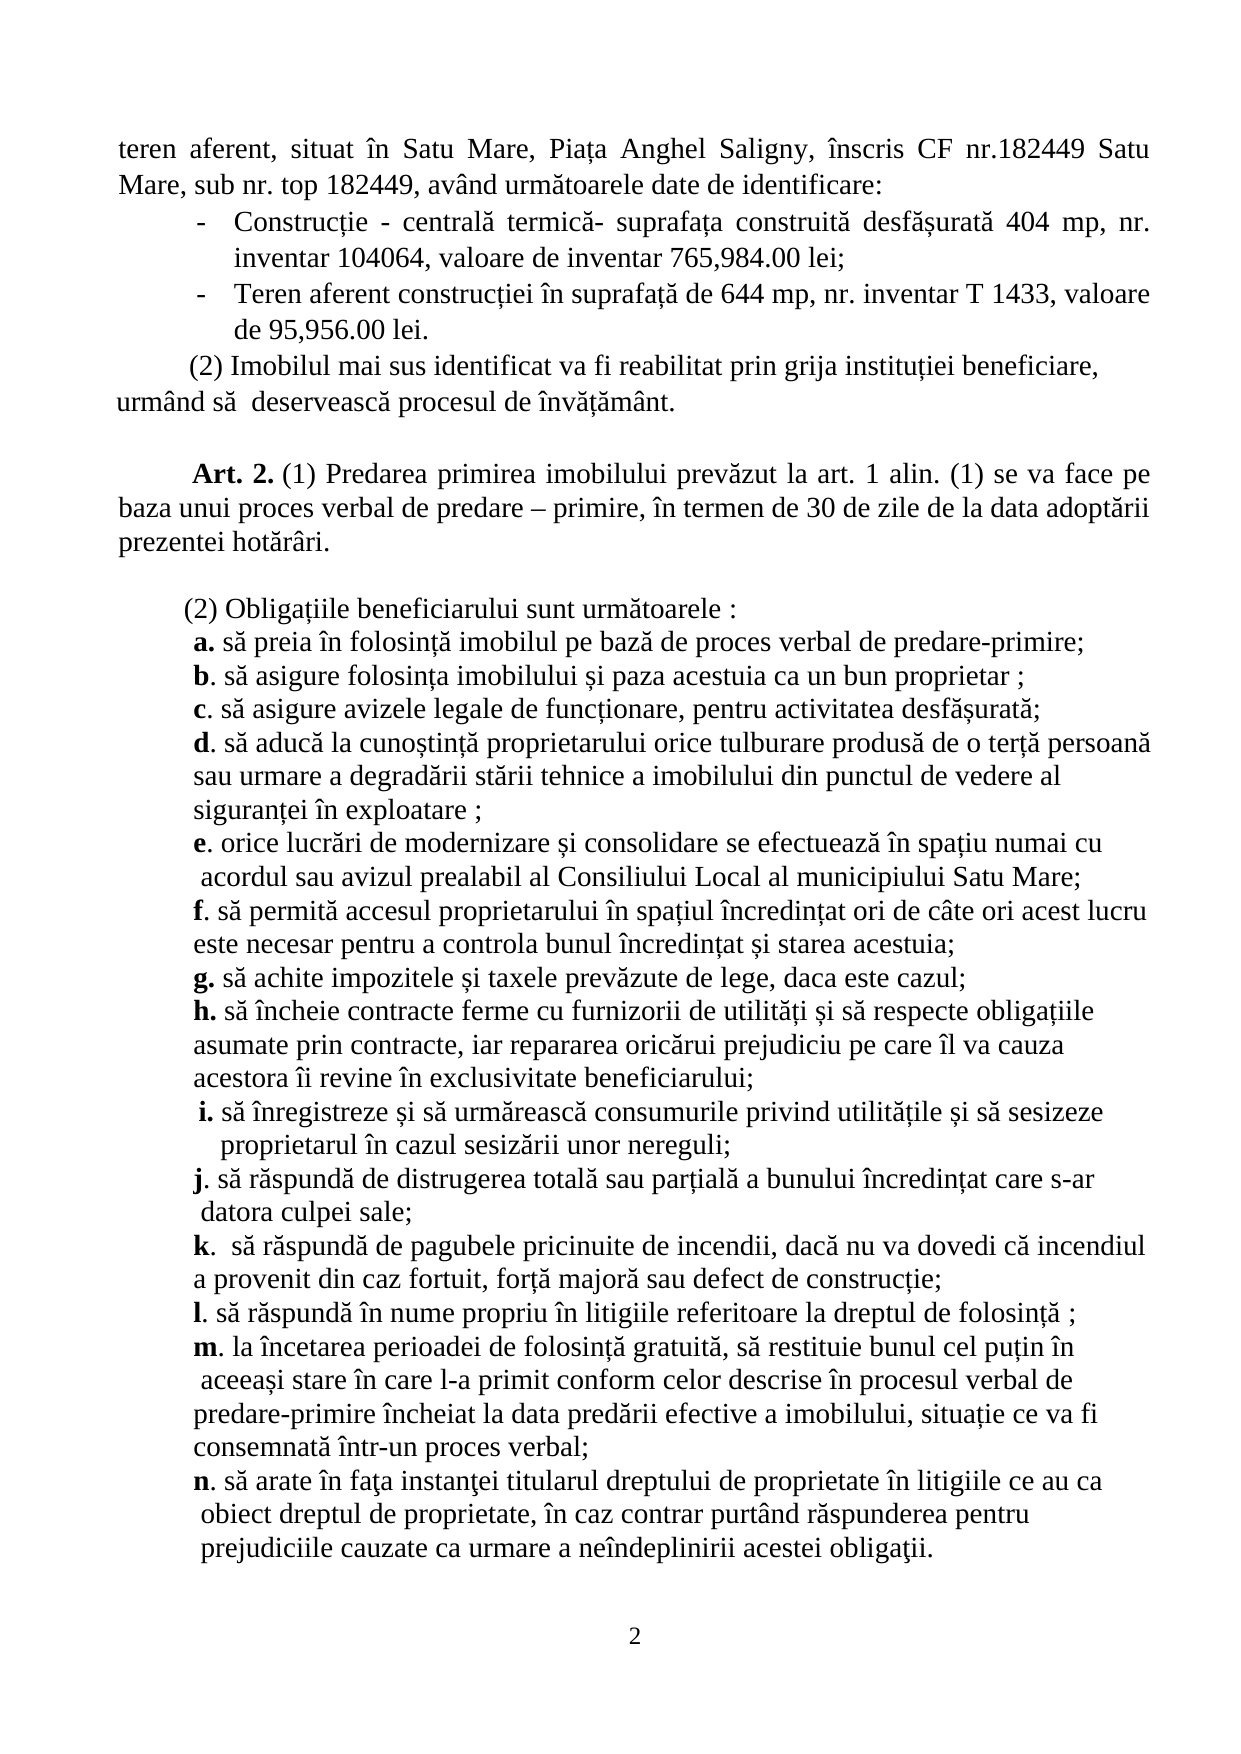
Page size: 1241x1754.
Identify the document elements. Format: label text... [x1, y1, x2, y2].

text obiect dreptul de proprietate, în caz contrar purtând răspunderea pentru [118, 1496, 1152, 1530]
text i. să înregistreze și să urmărească consumurile privind utilitățile și să sesizeze [118, 1094, 1152, 1127]
text b. să asigure folosința imobilului și paza acestuia ca un bun proprietar ; [118, 658, 1152, 691]
text j. să răspundă de distrugerea totală sau parțială a bunului încredințat care s-ar [118, 1161, 1152, 1194]
text consemnată într-un proces verbal; [118, 1429, 1152, 1463]
list (2) Obligațiile beneficiarului sunt următoarele : [43, 591, 1152, 624]
list teren aferent, situat în Satu Mare, Piața Anghel Saligny, înscris CF nr.182449 Satu Mare, sub nr. top 182449, având următoarele date de identificare: [118, 131, 1152, 201]
text d. să aducă la cunoștință proprietarului orice tulburare produsă de o terță persoană [118, 725, 1152, 758]
text acordul sau avizul prealabil al Consiliului Local al municipiului Satu Mare; [118, 859, 1152, 893]
text a provenit din caz fortuit, forță majoră sau defect de construcție; [118, 1262, 1152, 1295]
list (2) Imobilul mai sus identificat va fi reabilitat prin grija instituției beneficiare, [43, 348, 1152, 382]
text f. să permită accesul proprietarului în spațiul încredințat ori de câte ori acest lucru [118, 893, 1152, 926]
text h. să încheie contracte ferme cu furnizorii de utilități și să respecte obligațiile [118, 993, 1152, 1027]
text m. la încetarea perioadei de folosință gratuită, să restituie bunul cel puțin în [118, 1329, 1152, 1362]
text n. să arate în faţa instanţei titularul dreptului de proprietate în litigiile ce au ca [118, 1463, 1152, 1496]
text este necesar pentru a controla bunul încredințat și starea acestuia; [118, 926, 1152, 960]
text c. să asigure avizele legale de funcționare, pentru activitatea desfășurată; [118, 691, 1152, 725]
text datora culpei sale; [118, 1194, 1152, 1228]
list Construcție - centrală termică- suprafața construită desfășurată 404 mp, nr. inventar 104064, valoare de inventar 765,984.00 lei; [196, 204, 1152, 273]
text e. orice lucrări de modernizare și consolidare se efectuează în spațiu numai cu [118, 826, 1152, 859]
text l. să răspundă în nume propriu în litigiile referitoare la dreptul de folosință ; [118, 1295, 1152, 1329]
text a. să preia în folosință imobilul pe bază de proces verbal de predare-primire; [118, 624, 1152, 658]
list Teren aferent construcției în suprafață de 644 mp, nr. inventar T 1433, valoare de 95,956.00 lei. [196, 276, 1152, 346]
text prejudiciile cauzate ca urmare a neîndeplinirii acestei obligaţii. [118, 1530, 1152, 1563]
list urmând să deservească procesul de învățământ. [43, 384, 1152, 418]
text proprietarul în cazul sesizării unor nereguli; [118, 1127, 1152, 1161]
text asumate prin contracte, iar repararea oricărui prejudiciu pe care îl va cauza [118, 1027, 1152, 1060]
list Art. 2. (1) Predarea primirea imobilului prevăzut la art. 1 alin. (1) se va face pe baza unui proces verbal de predare – primire, în termen de 30 de zile de la data adoptării prezentei hotărâri. [118, 457, 1152, 557]
text g. să achite impozitele și taxele prevăzute de lege, daca este cazul; [118, 960, 1152, 993]
text acestora îi revine în exclusivitate beneficiarului; [118, 1060, 1152, 1094]
text predare-primire încheiat la data predării efective a imobilului, situație ce va fi [118, 1396, 1152, 1429]
text k. să răspundă de pagubele pricinuite de incendii, dacă nu va dovedi că incendiul [118, 1228, 1152, 1262]
text siguranței în exploatare ; [118, 792, 1152, 826]
text sau urmare a degradării stării tehnice a imobilului din punctul de vedere al [118, 758, 1152, 792]
text aceeași stare în care l-a primit conform celor descrise în procesul verbal de [118, 1362, 1152, 1396]
